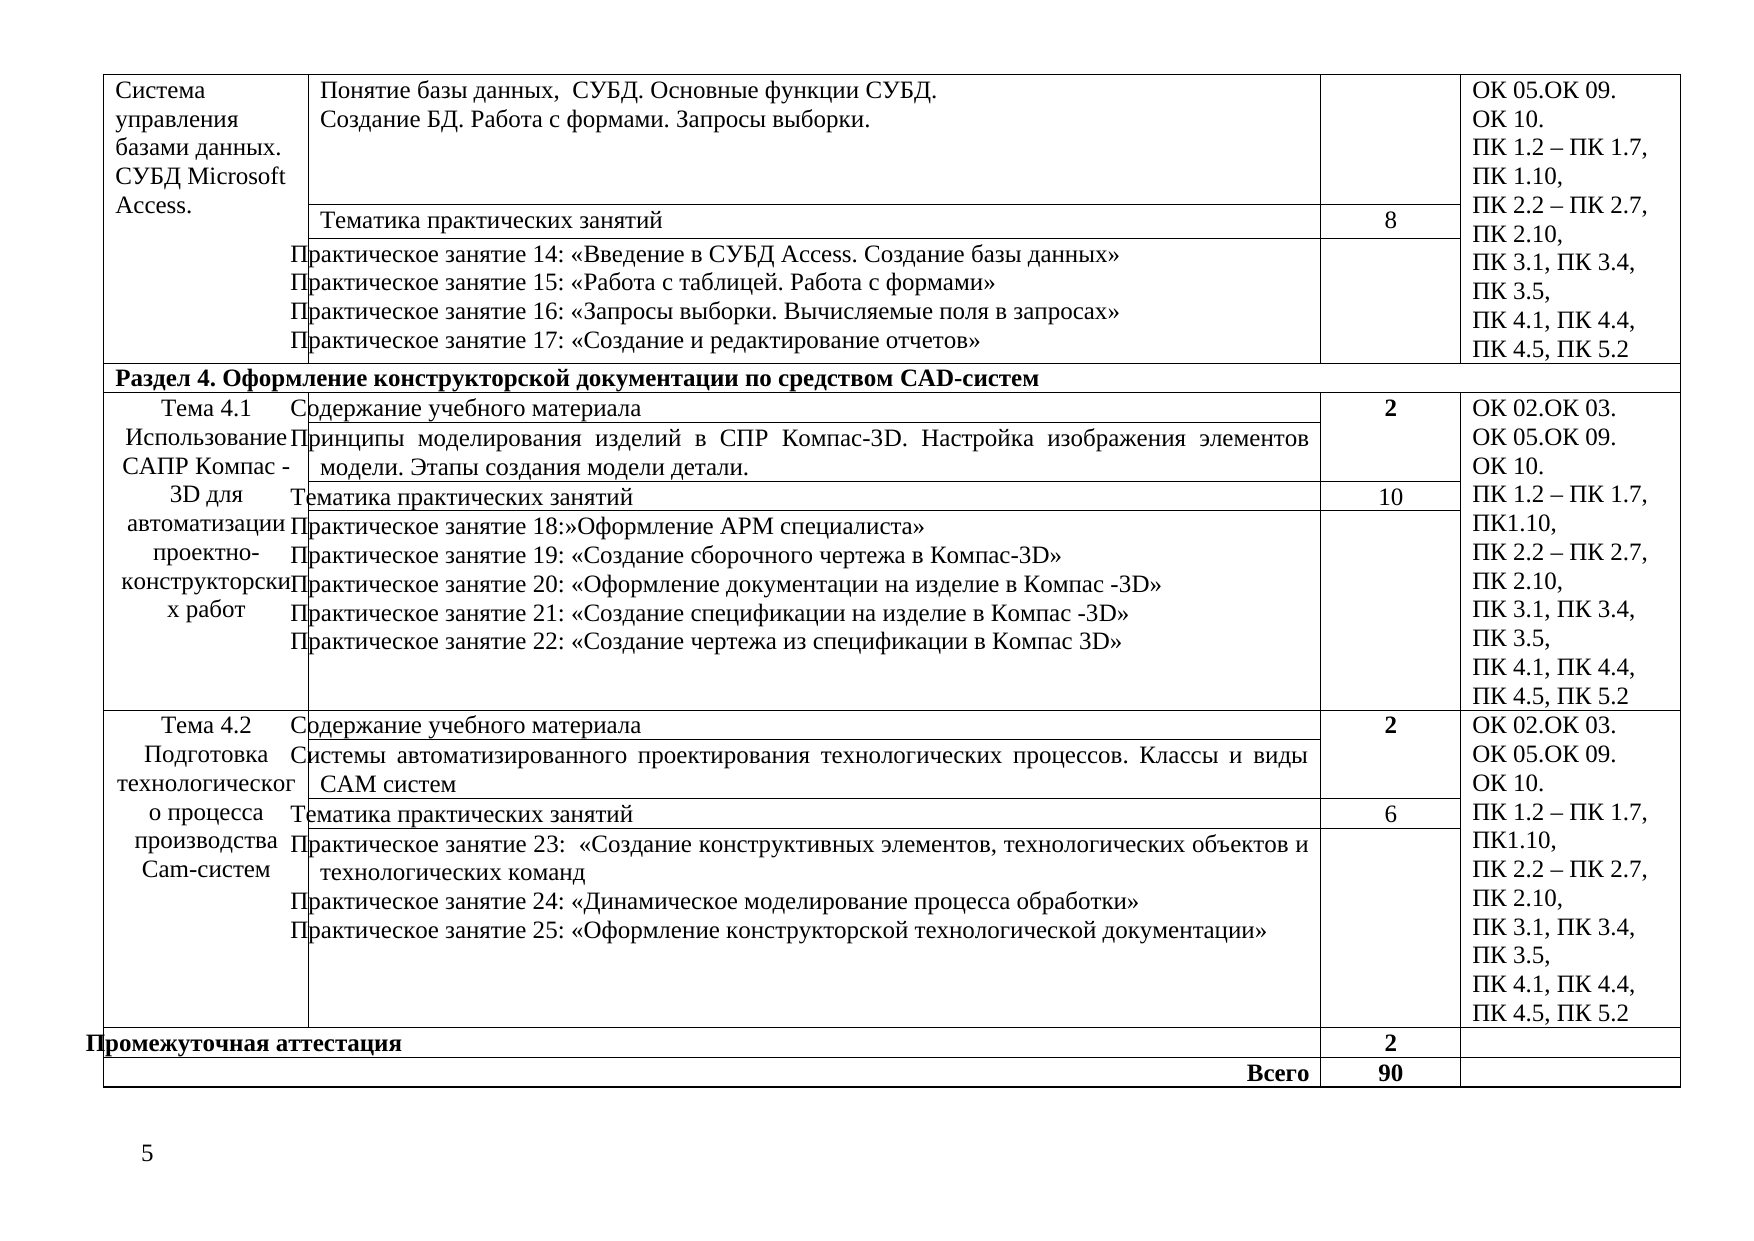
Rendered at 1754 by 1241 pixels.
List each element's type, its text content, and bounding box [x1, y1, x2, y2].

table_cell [104, 75, 308, 362]
table_cell Раздел 4. Оформление конструкторской документации по средством CAD-систем [104, 364, 1680, 392]
table_cell Тема 4.2 Подготовка технологического процесса производства Cam-систем [104, 711, 308, 1027]
table_cell Содержание учебного материала [309, 393, 1320, 422]
table_cell Промежуточная аттестация [104, 1028, 1320, 1057]
table_cell ОК 02.ОК 03. ОК 05.ОК 09. ОК 10. ПК 1.2 – ПК 1.7, ПК1.10, ПК 2.2 – ПК 2.7, ПК 2.10, ПК 3.1, ПК 3.4, ПК 3.5, ПК 4.1, ПК 4.4, ПК 4.5, ПК 5.2 [1461, 393, 1680, 709]
table_cell 2 [1321, 393, 1460, 481]
table_cell Тема 4.1 Использование САПР Компас - 3D для автоматизации проектно-конструкторских работ [104, 393, 308, 709]
table_cell Принципы моделирования изделий в СПР Компас-3D. Настройка изображения элементов модели. Этапы создания модели детали. [309, 423, 1320, 481]
table_cell [1461, 1058, 1680, 1086]
table_cell Тематика практических занятий [309, 482, 1320, 510]
table_cell 8 [1321, 205, 1460, 238]
table_cell [1321, 239, 1460, 362]
table_cell 6 [1321, 799, 1460, 828]
table_cell Практическое занятие 23: «Создание конструктивных элементов, технологических объектов и технологических команд Практическое занятие 24: «Динамическое моделирование процесса обработки» Практическое занятие 25: «Оформление конструкторской технологической документации» [309, 829, 1320, 1027]
table_cell Практическое занятие 14: «Введение в СУБД Access. Создание базы данных» Практическое занятие 15: «Работа с таблицей. Работа с формами» Практическое занятие 16: «Запросы выборки. Вычисляемые поля в запросах» Практическое занятие 17: «Создание и редактирование отчетов» [309, 239, 1320, 362]
table_cell Содержание учебного материала [309, 711, 1320, 739]
table_cell ОК 02.ОК 03. ОК 05.ОК 09. ОК 10. ПК 1.2 – ПК 1.7, ПК1.10, ПК 2.2 – ПК 2.7, ПК 2.10, ПК 3.1, ПК 3.4, ПК 3.5, ПК 4.1, ПК 4.4, ПК 4.5, ПК 5.2 [1461, 711, 1680, 1027]
table_cell 90 [1321, 1058, 1460, 1086]
table_cell 2 [1321, 711, 1460, 798]
table_cell [1461, 1028, 1680, 1057]
table_cell Тематика практических занятий [309, 799, 1320, 828]
table_cell [1321, 829, 1460, 1027]
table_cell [1461, 75, 1680, 362]
table_cell [1321, 511, 1460, 709]
table_cell Понятие базы данных, СУБД. Основные функции СУБД. Создание БД. Работа с формами. Запросы выборки. [309, 75, 1320, 204]
table_cell 4 [1321, 75, 1460, 204]
table_cell 2 [1321, 1028, 1460, 1057]
table_cell Практическое занятие 18:»Оформление АРМ специалиста» Практическое занятие 19: «Создание сборочного чертежа в Компас-3D» Практическое занятие 20: «Оформление документации на изделие в Компас -3D» Практическое занятие 21: «Создание спецификации на изделие в Компас -3D» Практическое занятие 22: «Создание чертежа из спецификации в Компас 3D» [309, 511, 1320, 709]
table_cell Тематика практических занятий [309, 205, 1320, 238]
table_cell 10 [1321, 482, 1460, 510]
table_cell Системы автоматизированного проектирования технологических процессов. Классы и виды CAM систем [309, 740, 1320, 798]
table_cell Всего [104, 1058, 1320, 1086]
